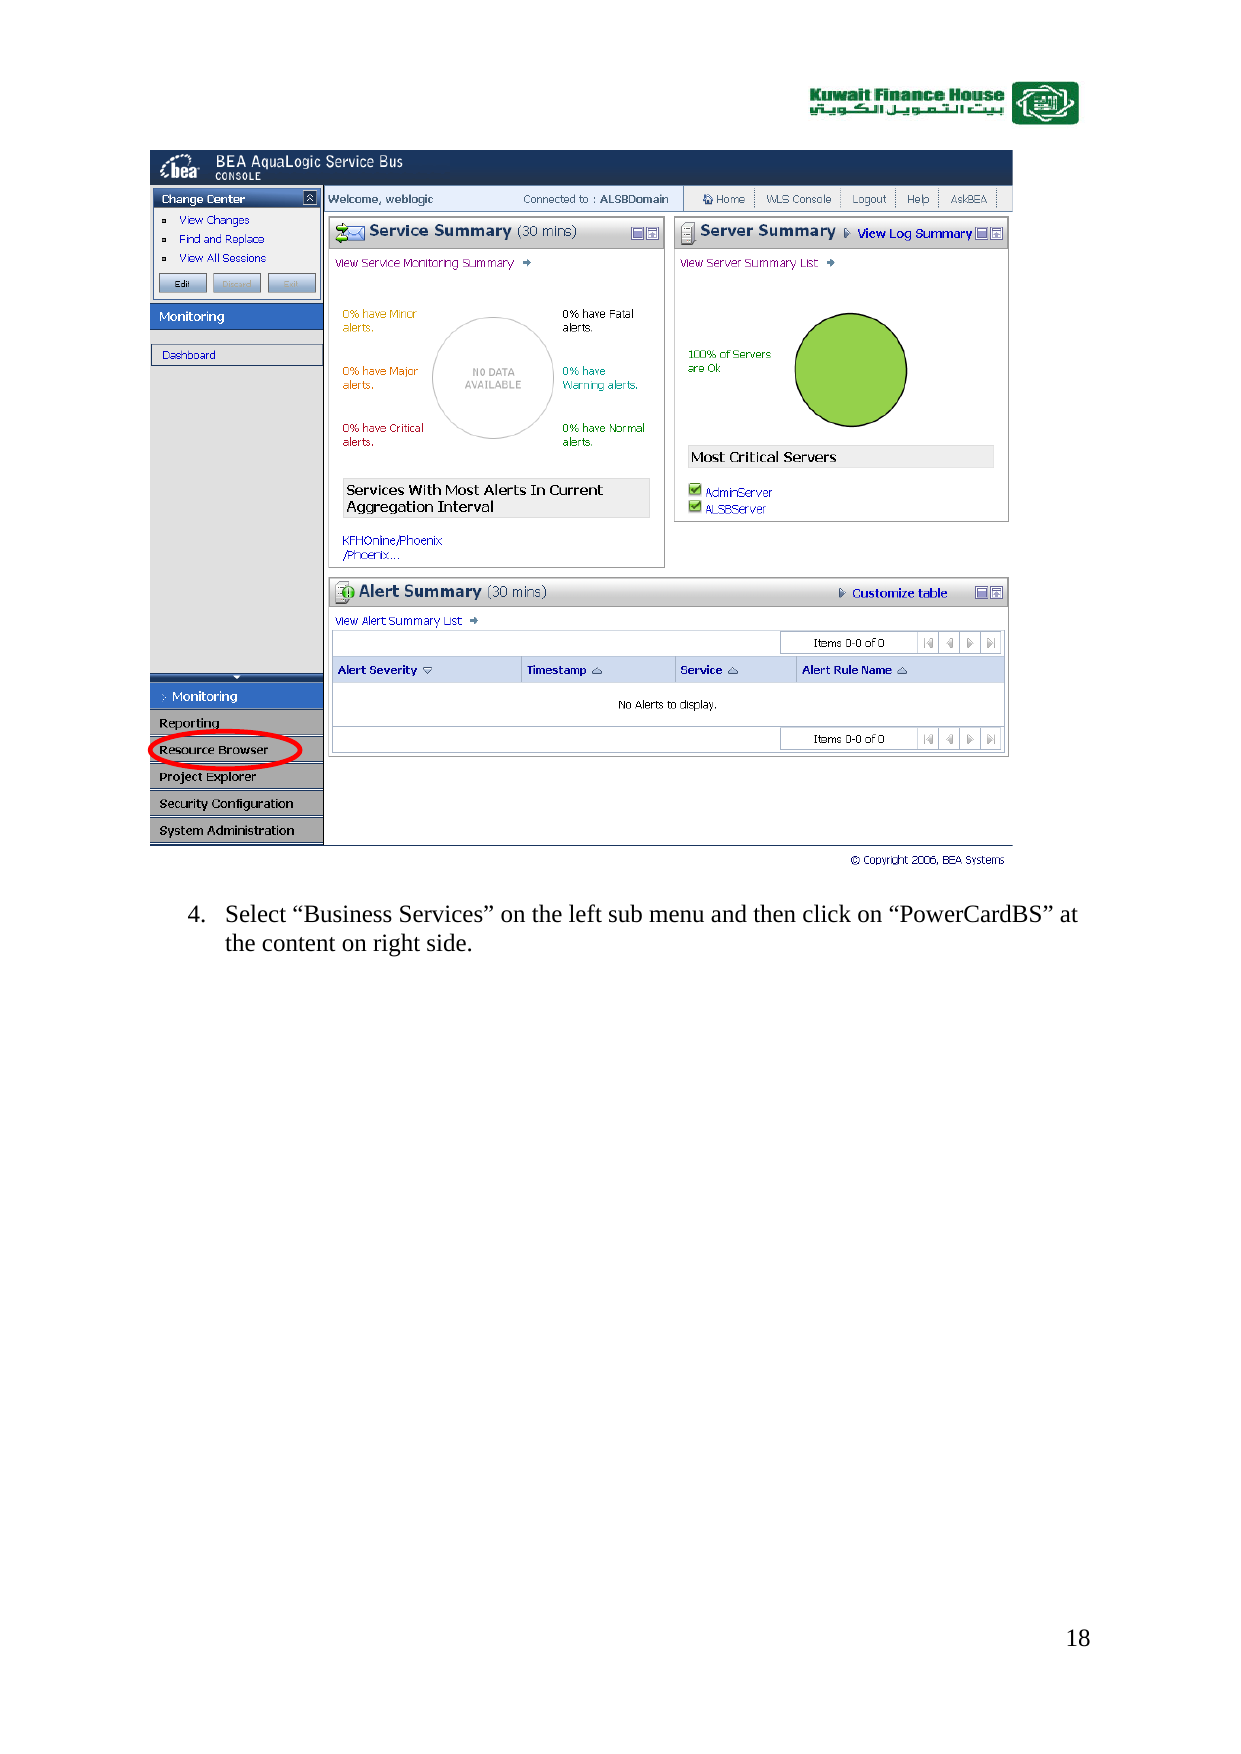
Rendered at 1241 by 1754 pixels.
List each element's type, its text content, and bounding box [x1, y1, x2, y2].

picture [153, 734, 297, 766]
picture [150, 150, 1013, 871]
list Select “Business Services” on the left sub menu and then click on “PowerCardBS” at the content on right side. [187, 899, 1090, 957]
picture [802, 73, 1091, 129]
